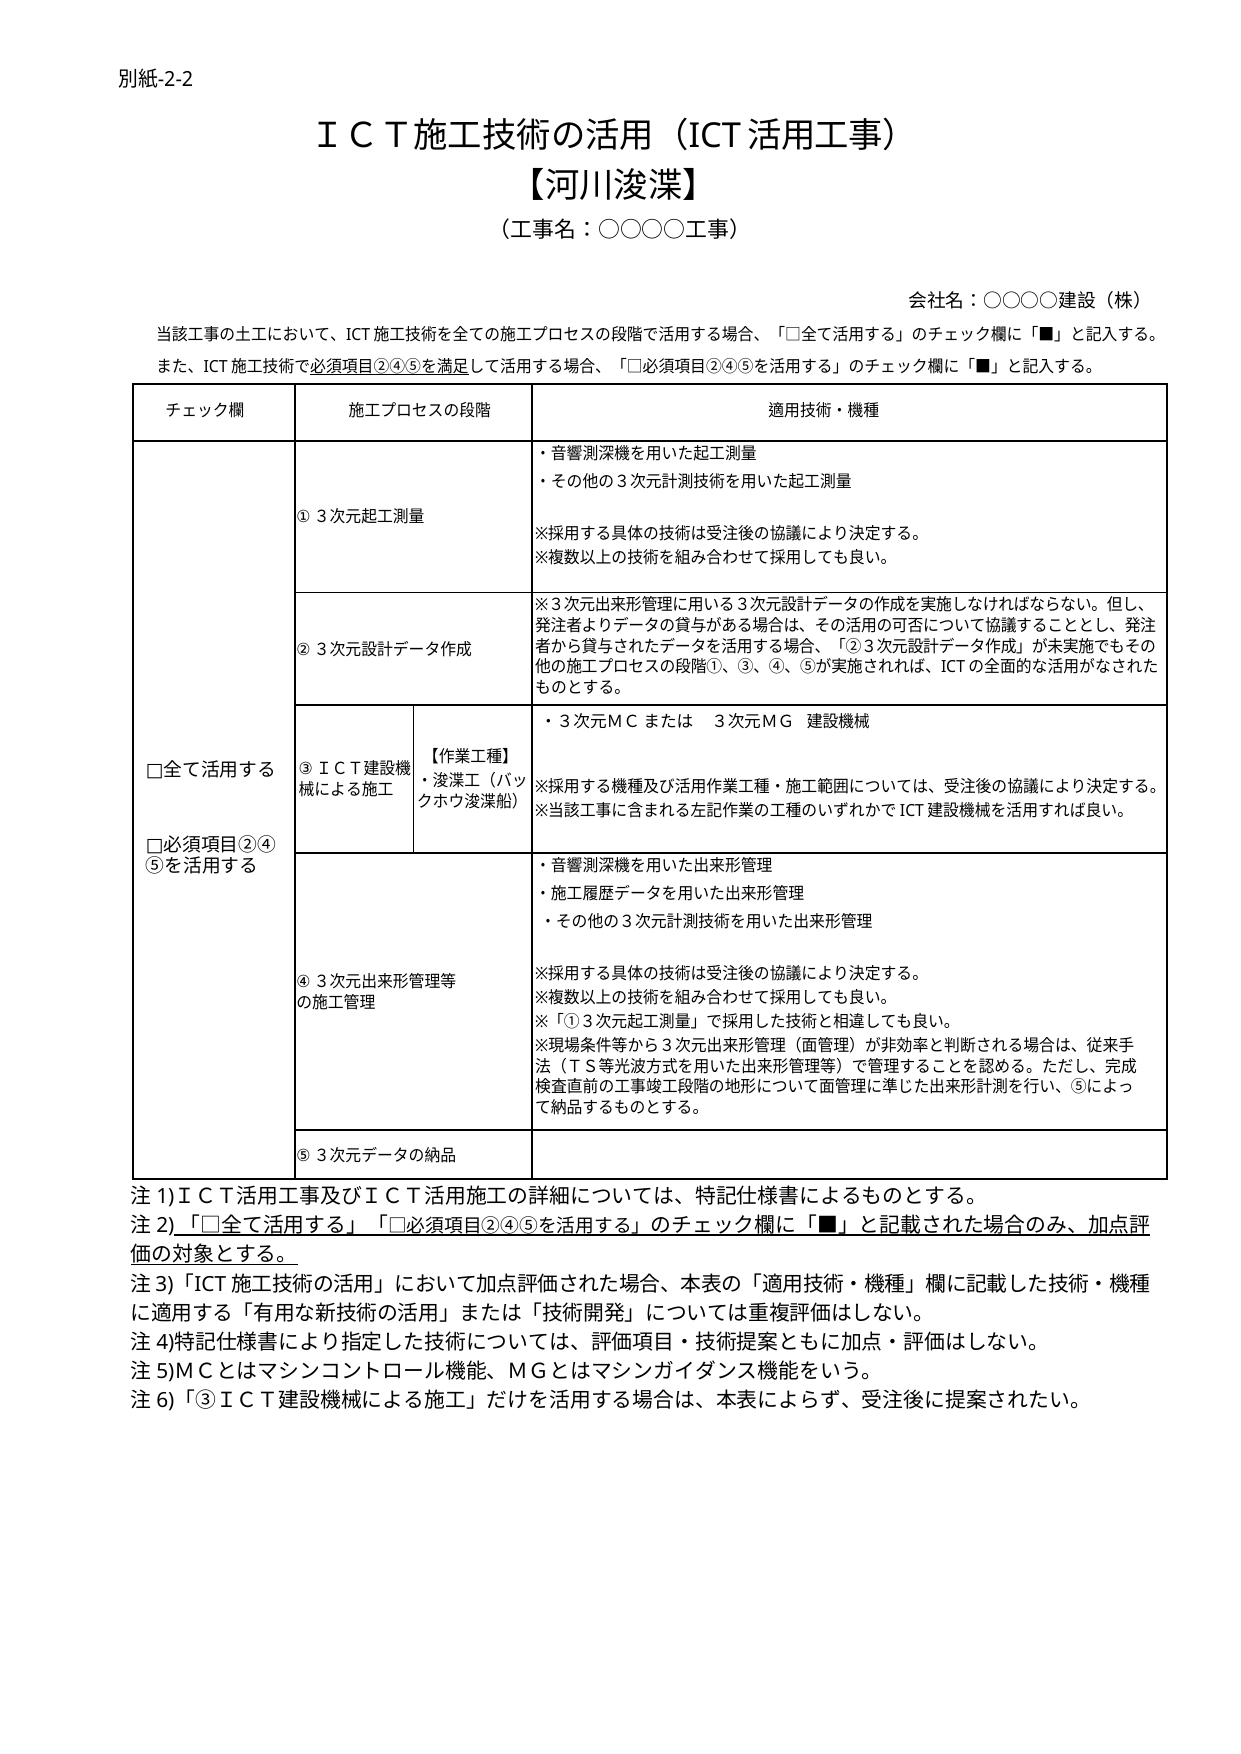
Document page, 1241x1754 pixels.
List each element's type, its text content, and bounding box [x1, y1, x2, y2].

table_header 施工プロセスの段階 [296, 385, 531, 440]
text 注 3)「ICT 施工技術の活用」において加点評価された場合、本表の「適用技術・機種」欄に記載した技術・機種に適用する「有用な新技術の活用」または「技術開発」については重複評価はしない。 [131, 1268, 1155, 1326]
table_header チェック欄 [134, 385, 294, 440]
text 会社名：○○○○建設（株） [118, 287, 1152, 312]
table_cell [533, 1131, 1166, 1178]
text （工事名：○○○○工事） [293, 213, 947, 243]
table_cell ※３次元出来形管理に用いる３次元設計データの作成を実施しなければならない。但し、発注者よりデータの貸与がある場合は、その活用の可否について協議することとし、発注者から貸与されたデータを活用する場合、「②３次元設計データ作成」が未実施でもその他の施工プロセスの段階①、③、④、⑤が実施されれば、ICTの全面的な活用がなされたものとする。 [533, 593, 1166, 704]
table_cell ・３次元ＭＣ または ３次元ＭＧ 建設機械 ※採用する機種及び活用作業工種・施工範囲については、受注後の協議により決定する。 ※当該工事に含まれる左記作業の工種のいずれかでICT建設機械を活用すれば良い。 [533, 706, 1166, 852]
text 別紙-2-2 [118, 63, 209, 93]
table_cell 【作業工種】 ・浚渫工（バックホウ浚渫船） [414, 706, 531, 852]
text また、ICT施工技術で必須項目②④⑤を満足して活用する場合、「□必須項目②④⑤を活用する」のチェック欄に「■」と記入する。 [156, 353, 1165, 378]
text 注 5)ＭＣとはマシンコントロール機能、ＭＧとはマシンガイダンス機能をいう。 [131, 1355, 933, 1384]
table_cell ・音響測深機を用いた出来形管理 ・施工履歴データを用いた出来形管理 ・その他の３次元計測技術を用いた出来形管理 ※採用する具体の技術は受注後の協議により決定する。 ※複数以上の技術を組み合わせて採用しても良い。 ※「①３次元起工測量」で採用した技術と相違しても良い。 ※現場条件等から３次元出来形管理（面管理）が非効率と判断される場合は、従来手法（ＴＳ等光波方式を用いた出来形管理等）で管理することを認める。ただし、完成検査直前の工事竣工段階の地形について面管理に準じた出来形計測を行い、⑤によって納品するものとする。 [533, 854, 1166, 1129]
table_cell ④３次元出来形管理等の施工管理 [296, 854, 531, 1129]
table_header 適用技術・機種 [533, 385, 1166, 440]
text 注 4)特記仕様書により指定した技術については、評価項目・技術提案ともに加点・評価はしない。 [131, 1326, 1166, 1355]
table_cell ②３次元設計データ作成 [296, 593, 531, 704]
table_cell ・音響測深機を用いた起工測量 ・その他の３次元計測技術を用いた起工測量 ※採用する具体の技術は受注後の協議により決定する。 ※複数以上の技術を組み合わせて採用しても良い。 [533, 442, 1166, 591]
text 注 2) 「□全て活用する」「□必須項目②④⑤を活用する」のチェック欄に「■」と記載された場合のみ、加点評価の対象とする。 [131, 1209, 1165, 1268]
text ＩＣＴ施工技術の活用（ICT活用工事） 【河川浚渫】 [280, 108, 947, 208]
text 当該工事の土工において、ICT施工技術を全ての施工プロセスの段階で活用する場合、「□全て活用する」のチェック欄に「■」と記入する。 [156, 321, 1165, 345]
table_cell ③ＩＣＴ建設機械による施工 [296, 706, 413, 852]
table_cell □全て活用する □必須項目②④ ⑤を活用する [134, 442, 294, 1178]
text 注 1)ＩＣＴ活用工事及びＩＣＴ活用施工の詳細については、特記仕様書によるものとする。 [131, 1180, 1165, 1209]
text 注 6)「③ＩＣＴ建設機械による施工」だけを活用する場合は、本表によらず、受注後に提案されたい。 [131, 1384, 1165, 1413]
table_cell ⑤３次元データの納品 [296, 1131, 531, 1178]
table_cell ①３次元起工測量 [296, 442, 531, 591]
